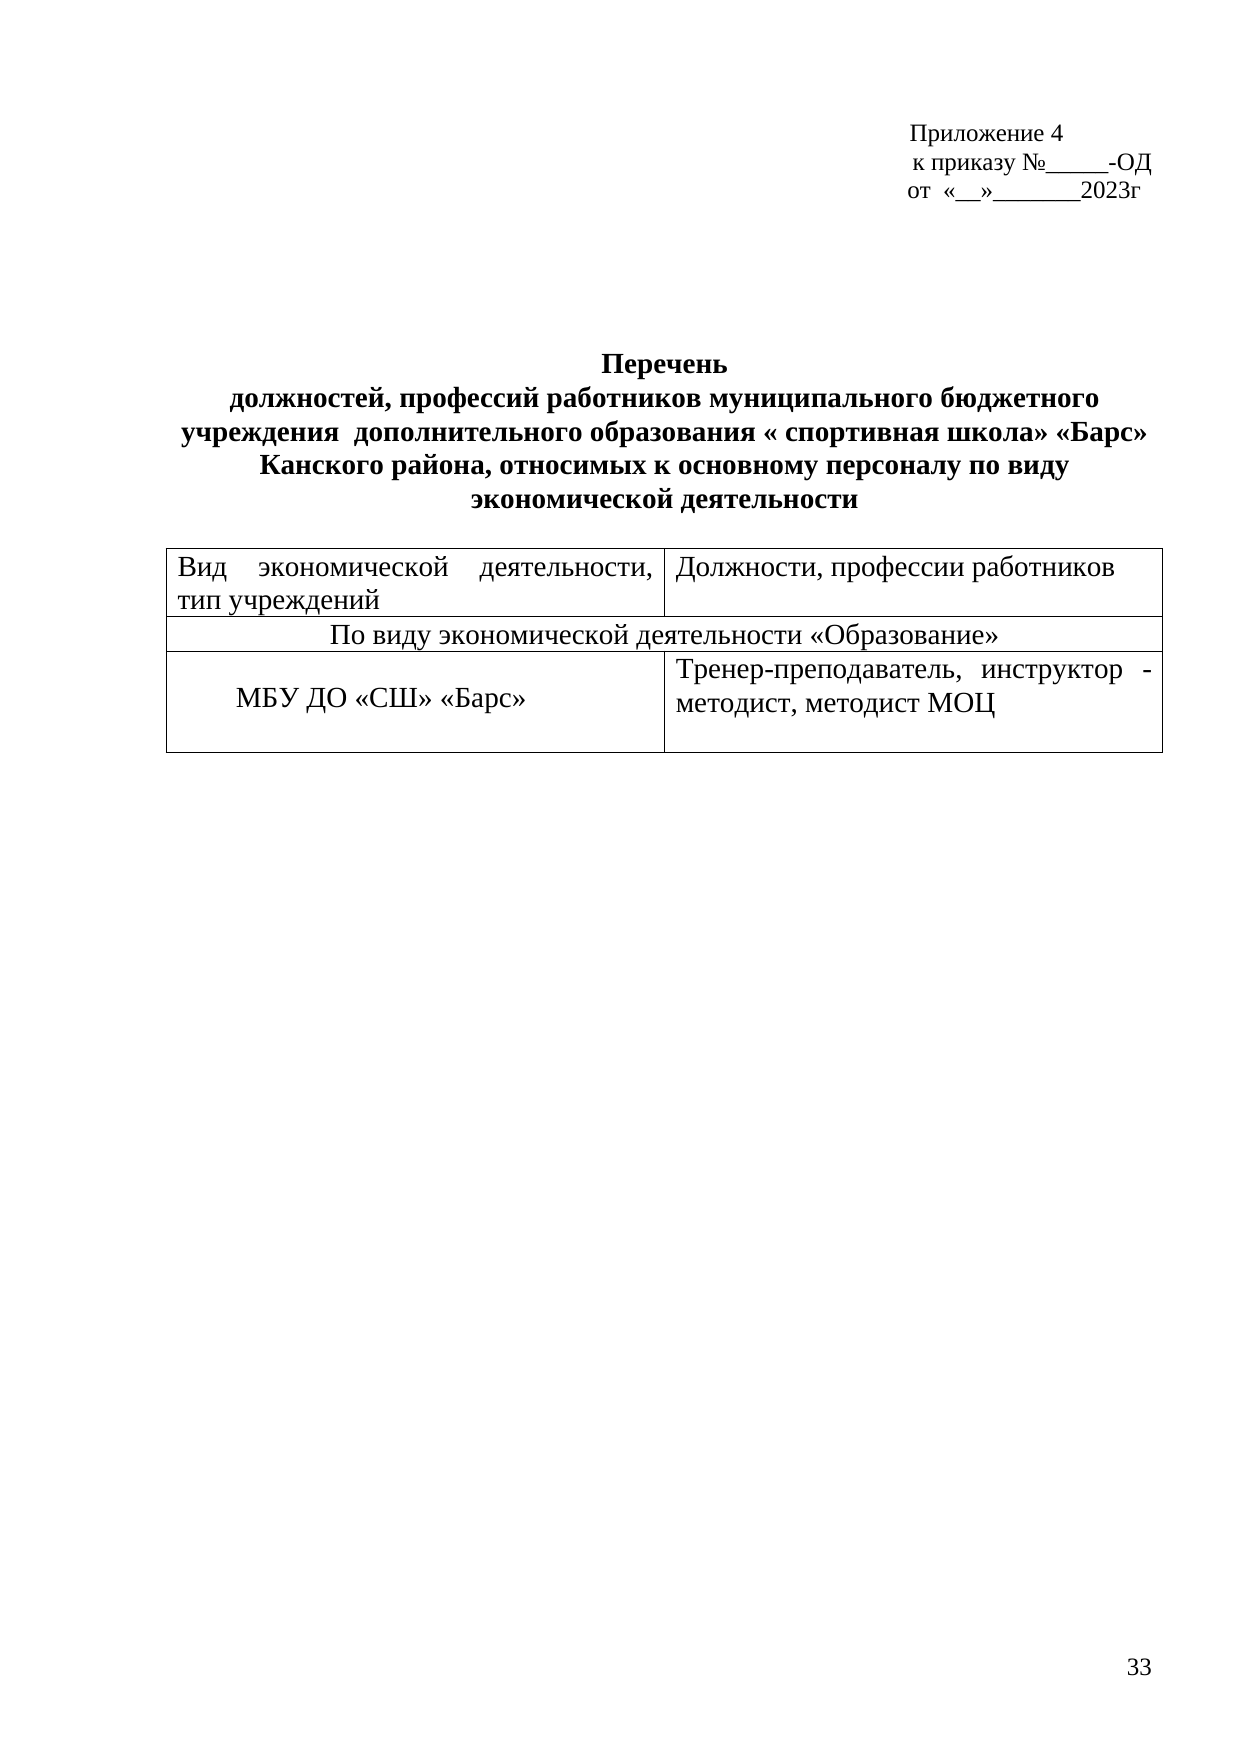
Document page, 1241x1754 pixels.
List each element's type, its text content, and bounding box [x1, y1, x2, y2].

table_cell Тренер-преподаватель, инструктор - методист, методист МОЦ [665, 652, 1162, 752]
text Перечень [177, 347, 1152, 380]
text должностей, профессий работников муниципального бюджетного учреждения дополнительного образования « спортивная школа» «Барс» Канского района, относимых к основному персоналу по виду экономической деятельности [177, 380, 1152, 514]
table_cell МБУ ДО «СШ» «Барс» [167, 652, 664, 752]
text Приложение 4 [177, 118, 1152, 147]
table_header Вид экономической деятельности, тип учреждений [167, 549, 664, 616]
text от «__»_______2023г [177, 176, 1152, 204]
table_header Должности, профессии работников [665, 549, 1162, 616]
table_cell По виду экономической деятельности «Образование» [167, 617, 1162, 651]
text к приказу №_____-ОД [177, 147, 1152, 176]
